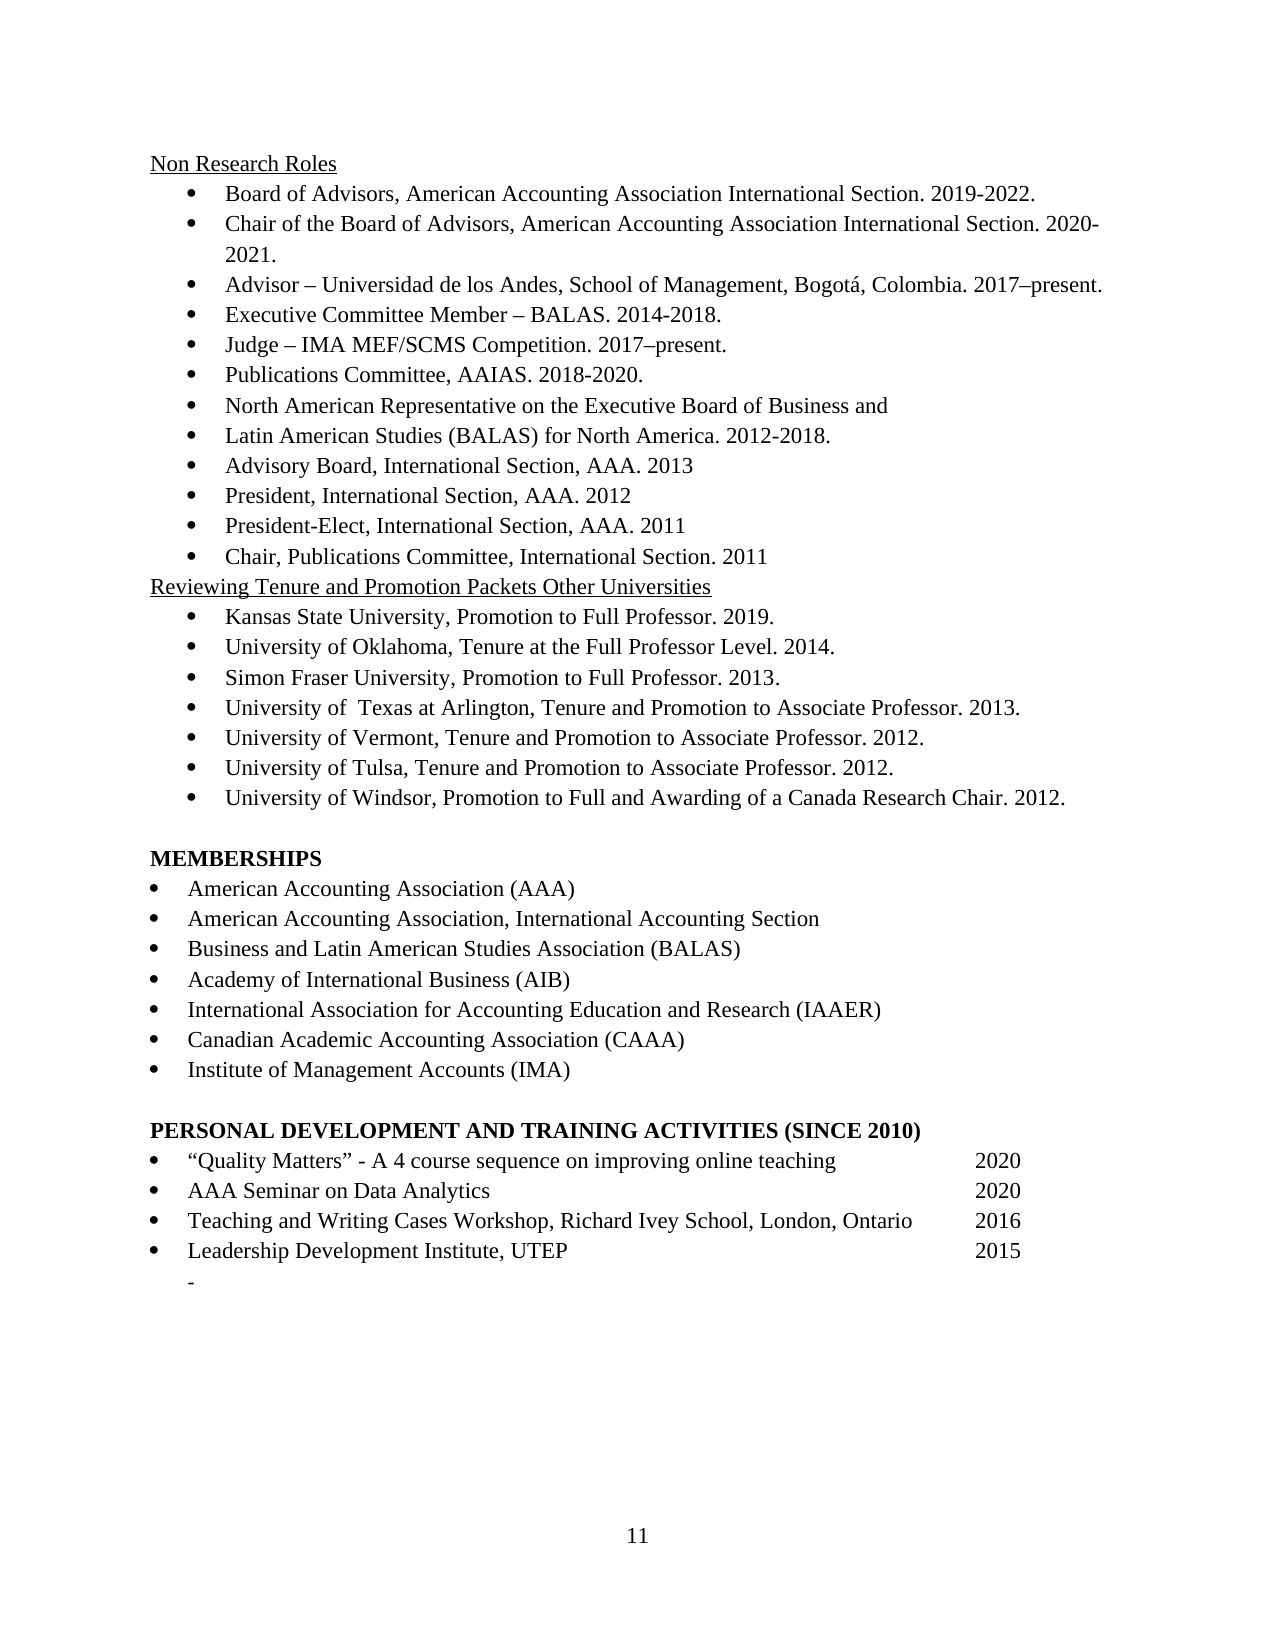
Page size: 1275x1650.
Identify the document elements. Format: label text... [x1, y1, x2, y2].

text Personal Development and Training Activities (since 2010) [150, 1117, 1125, 1143]
list “Quality Matters” - A 4 course sequence on improving online teaching 2020 [150, 1147, 1125, 1173]
list Chair, Publications Committee, International Section. 2011 [187, 543, 1125, 569]
list Publications Committee, AAIAS. 2018-2020. [187, 361, 1125, 388]
list North American Representative on the Executive Board of Business and [187, 392, 1125, 418]
list President-Elect, International Section, AAA. 2011 [187, 512, 1125, 539]
list University of Tulsa, Tenure and Promotion to Associate Professor. 2012. [187, 754, 1125, 781]
text Non Research Roles [150, 150, 1125, 176]
list Executive Committee Member – BALAS. 2014-2018. [187, 301, 1125, 327]
list Canadian Academic Accounting Association (CAAA) [150, 1026, 1125, 1052]
list University of Oklahoma, Tenure at the Full Professor Level. 2014. [187, 633, 1125, 660]
list AAA Seminar on Data Analytics 2020 [150, 1177, 1125, 1203]
list University of Windsor, Promotion to Full and Awarding of a Canada Research Chair. 2012. [187, 784, 1125, 811]
list Judge – IMA MEF/SCMS Competition. 2017–present. [187, 331, 1125, 358]
list Leadership Development Institute, UTEP 2015 [150, 1237, 1125, 1264]
list Board of Advisors, American Accounting Association International Section. 2019-2022. [187, 180, 1125, 207]
list Institute of Management Accounts (IMA) [150, 1056, 1125, 1083]
list Simon Fraser University, Promotion to Full Professor. 2013. [187, 663, 1125, 690]
list American Accounting Association, International Accounting Section [150, 905, 1125, 932]
list Chair of the Board of Advisors, American Accounting Association International Section. 2020-2021. [187, 210, 1125, 267]
list Kansas State University, Promotion to Full Professor. 2019. [187, 603, 1125, 629]
list International Association for Accounting Education and Research (IAAER) [150, 996, 1125, 1022]
list Advisor – Universidad de los Andes, School of Management, Bogotá, Colombia. 2017–present. [187, 271, 1125, 297]
list Teaching and Writing Cases Workshop, Richard Ivey School, London, Ontario 2016 [150, 1207, 1125, 1234]
list Advisory Board, International Section, AAA. 2013 [187, 452, 1125, 478]
list President, International Section, AAA. 2012 [187, 482, 1125, 509]
list University of Texas at Arlington, Tenure and Promotion to Associate Professor. 2013. [187, 694, 1125, 720]
text Memberships [150, 845, 1125, 871]
list Academy of International Business (AIB) [150, 966, 1125, 992]
text Reviewing Tenure and Promotion Packets Other Universities [150, 573, 1125, 599]
list American Accounting Association (AAA) [150, 875, 1125, 901]
list Latin American Studies (BALAS) for North America. 2012-2018. [187, 422, 1125, 448]
list University of Vermont, Tenure and Promotion to Associate Professor. 2012. [187, 724, 1125, 750]
list Business and Latin American Studies Association (BALAS) [150, 935, 1125, 962]
